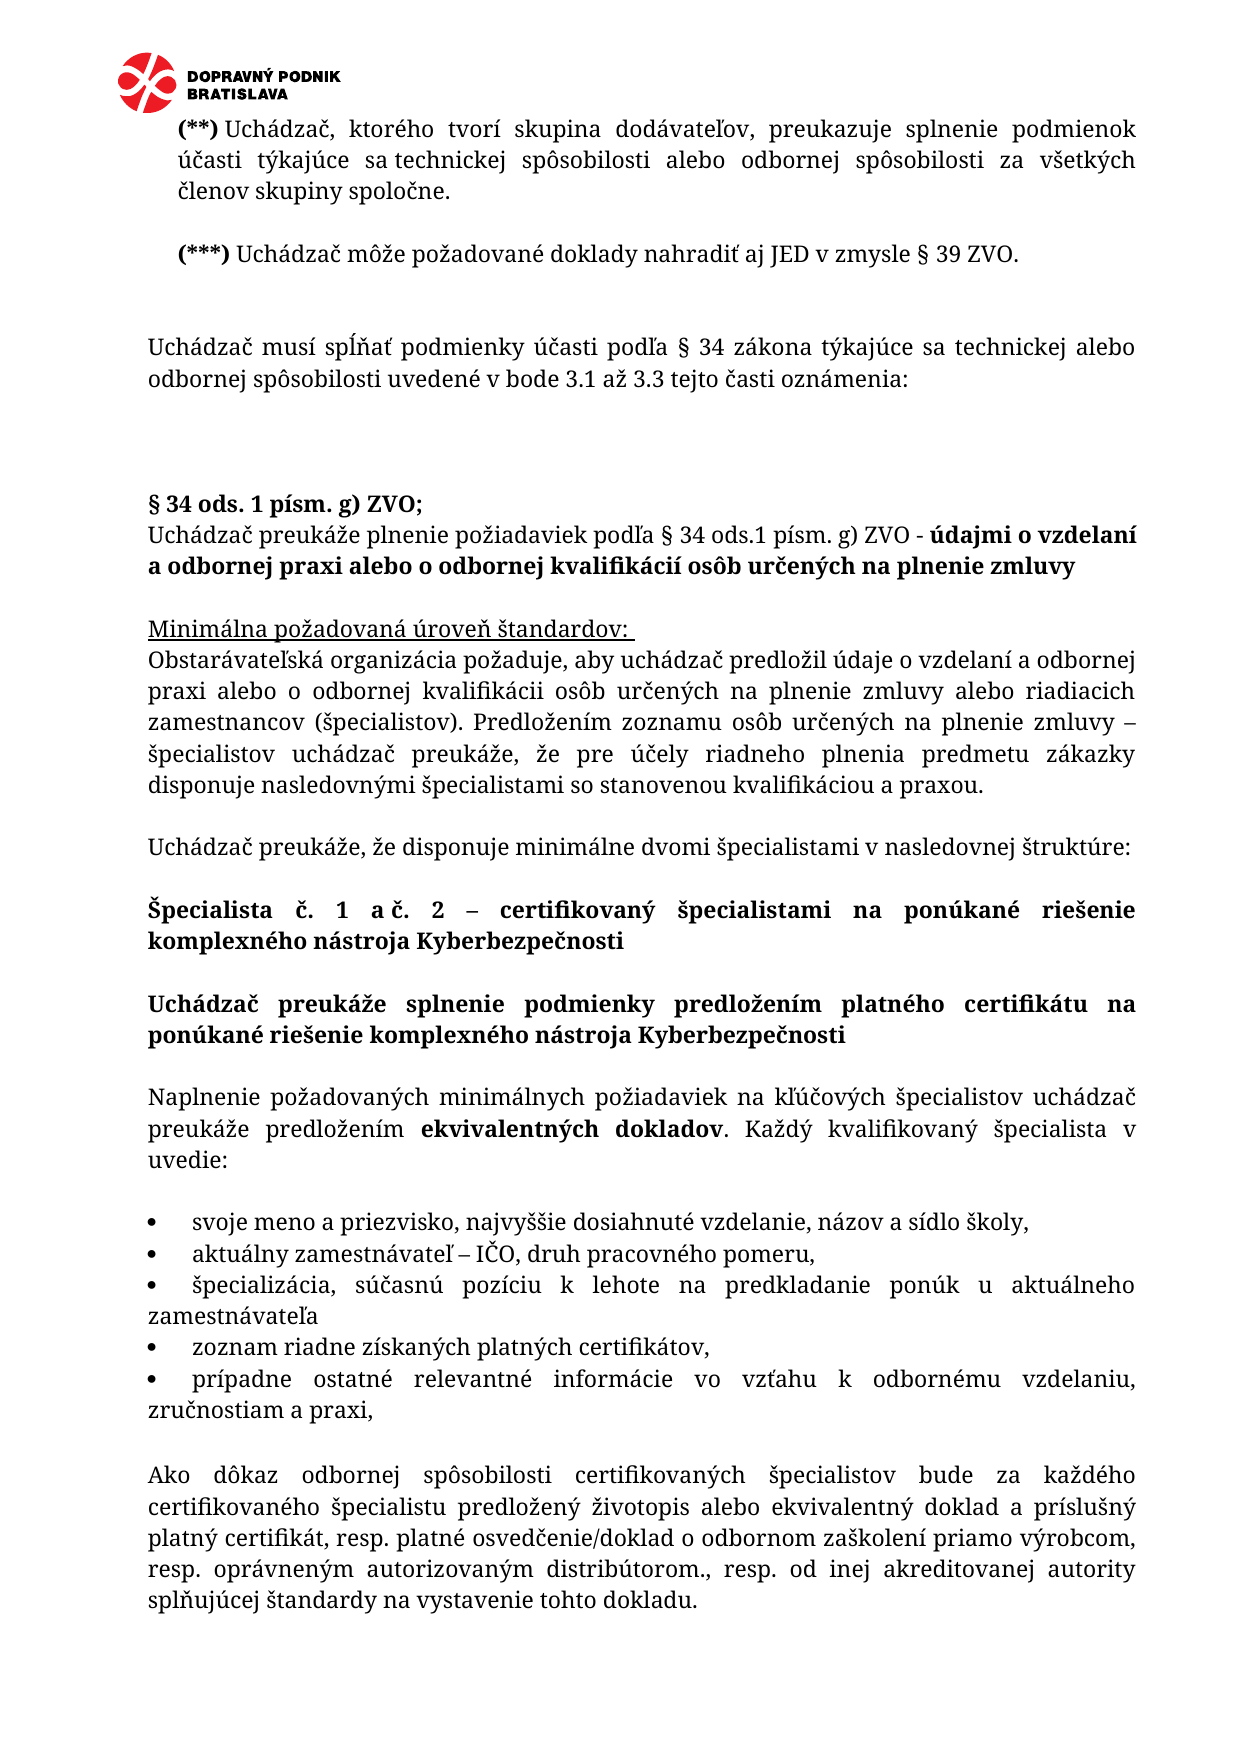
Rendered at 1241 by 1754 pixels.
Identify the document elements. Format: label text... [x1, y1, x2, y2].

text Minimálna požadovaná úroveň štandardov: [148, 613, 1137, 644]
text (**) Uchádzač, ktorého tvorí skupina dodávateľov, preukazuje splnenie podmienok účasti týkajúce sa technickej spôsobilosti alebo odbornej spôsobilosti za všetkých členov skupiny spoločne. [177, 113, 1137, 206]
text § 34 ods. 1 písm. g) ZVO; [148, 488, 1137, 519]
list svoje meno a priezvisko, najvyššie dosiahnuté vzdelanie, názov a sídlo školy, [148, 1206, 1137, 1238]
text Špecialista č. 1 a č. 2 – certifikovaný špecialistami na ponúkané riešenie komplexného nástroja Kyberbezpečnosti [148, 894, 1137, 956]
text Obstarávateľská organizácia požaduje, aby uchádzač predložil údaje o vzdelaní a odbornej praxi alebo o odbornej kvalifikácii osôb určených na plnenie zmluvy alebo riadiacich zamestnancov (špecialistov). Predložením zoznamu osôb určených na plnenie zmluvy – špecialistov uchádzač preukáže, že pre účely riadneho plnenia predmetu zákazky disponuje nasledovnými špecialistami so stanovenou kvalifikáciou a praxou. [148, 644, 1137, 800]
text Uchádzač preukáže plnenie požiadaviek podľa § 34 ods.1 písm. g) ZVO - údajmi o vzdelaní a odbornej praxi alebo o odbornej kvalifikácií osôb určených na plnenie zmluvy [148, 519, 1137, 581]
list prípadne ostatné relevantné informácie vo vzťahu k odbornému vzdelaniu, zručnostiam a praxi, [148, 1363, 1137, 1425]
text Uchádzač preukáže, že disponuje minimálne dvomi špecialistami v nasledovnej štruktúre: [148, 831, 1137, 863]
list špecializácia, súčasnú pozíciu k lehote na predkladanie ponúk u aktuálneho zamestnávateľa [148, 1269, 1137, 1331]
list aktuálny zamestnávateľ – IČO, druh pracovného pomeru, [148, 1238, 1137, 1269]
text Ako dôkaz odbornej spôsobilosti certifikovaných špecialistov bude za každého certifikovaného špecialistu predložený životopis alebo ekvivalentný doklad a príslušný platný certifikát, resp. platné osvedčenie/doklad o odbornom zaškolení priamo výrobcom, resp. oprávneným autorizovaným distribútorom., resp. od inej akreditovanej autority splňujúcej štandardy na vystavenie tohto dokladu. [148, 1459, 1137, 1615]
text (***) Uchádzač môže požadované doklady nahradiť aj JED v zmysle § 39 ZVO. [177, 238, 1137, 269]
list zoznam riadne získaných platných certifikátov, [148, 1331, 1137, 1363]
text Naplnenie požadovaných minimálnych požiadaviek na kľúčových špecialistov uchádzač preukáže predložením ekvivalentných dokladov. Každý kvalifikovaný špecialista v uvedie: [148, 1081, 1137, 1175]
text Uchádzač preukáže splnenie podmienky predložením platného certifikátu na ponúkané riešenie komplexného nástroja Kyberbezpečnosti [148, 988, 1137, 1050]
text Uchádzač musí spĺňať podmienky účasti podľa § 34 zákona týkajúce sa technickej alebo odbornej spôsobilosti uvedené v bode 3.1 až 3.3 tejto časti oznámenia: [148, 331, 1137, 394]
